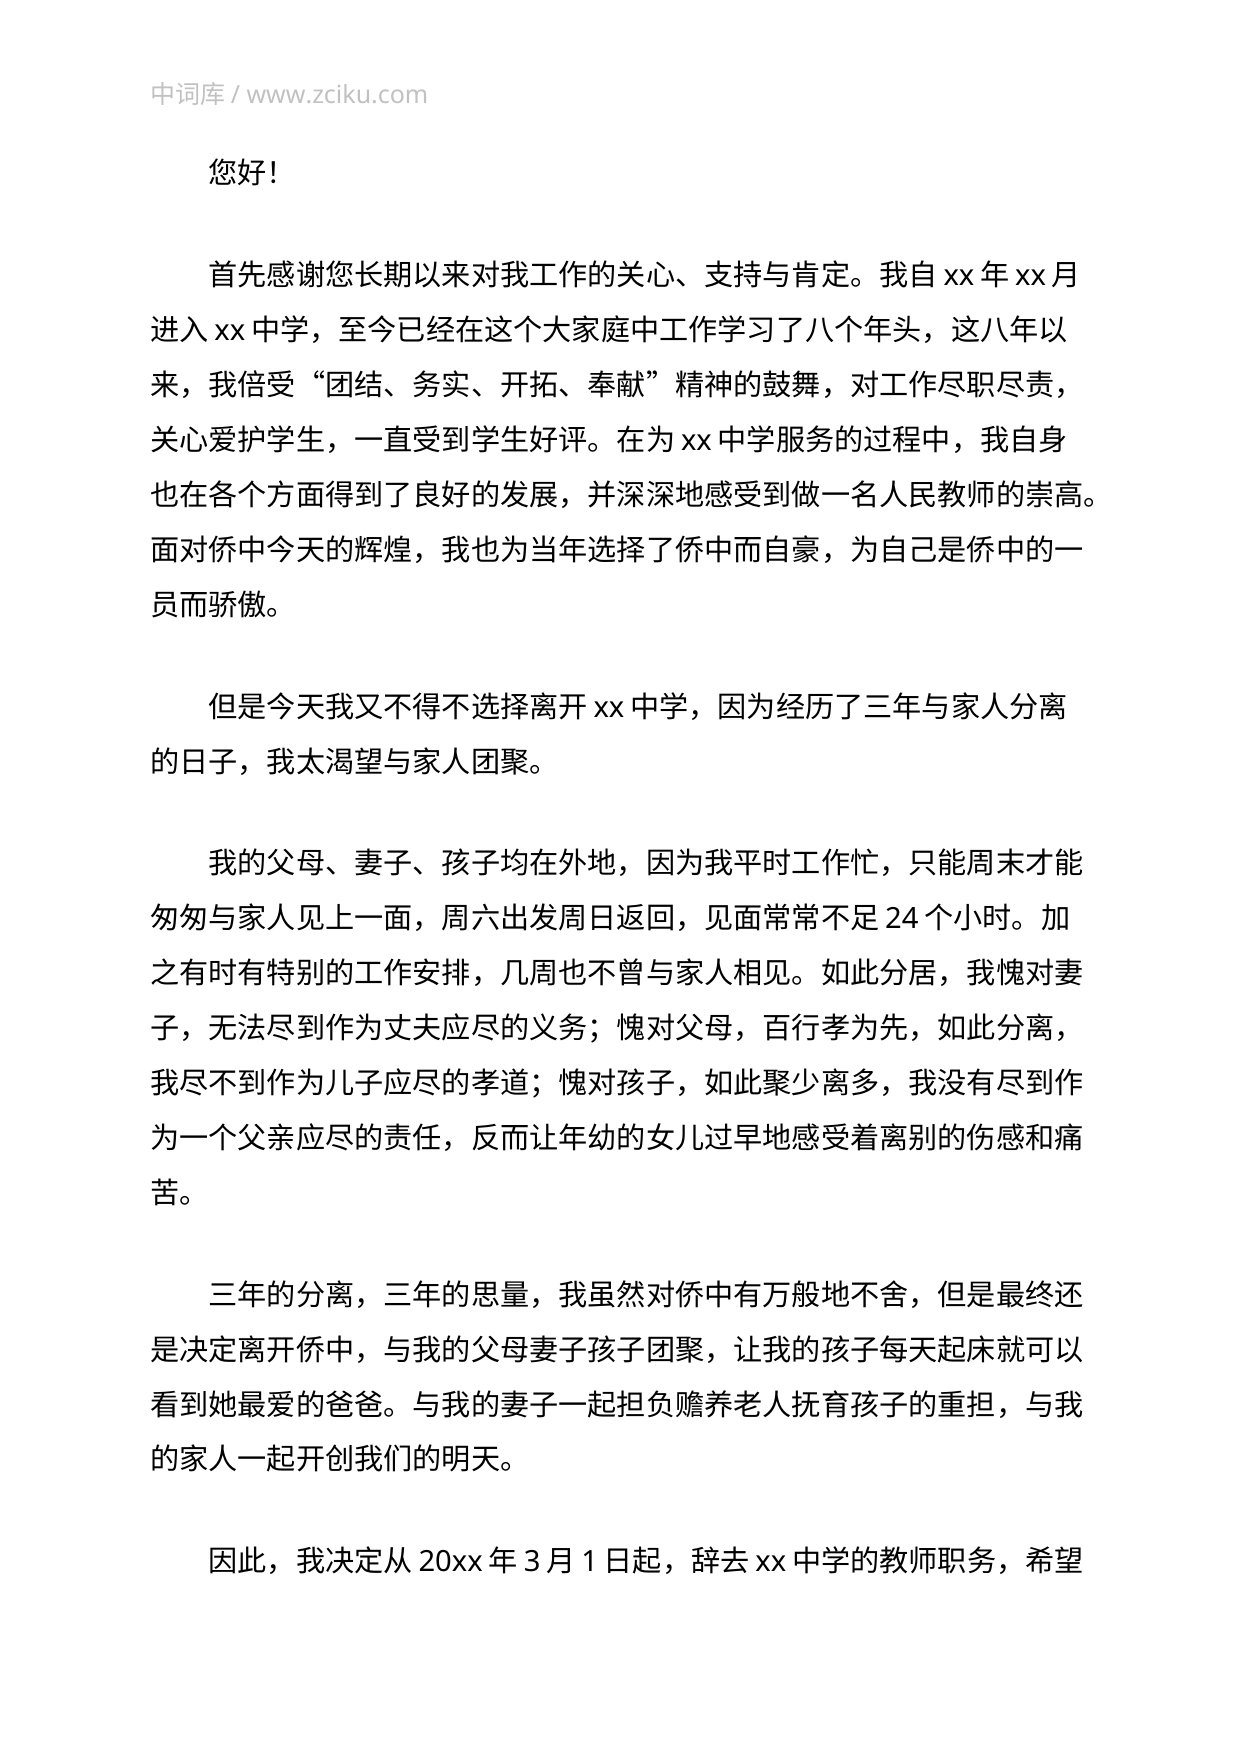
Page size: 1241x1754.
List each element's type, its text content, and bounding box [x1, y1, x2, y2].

text 三年的分离，三年的思量，我虽然对侨中有万般地不舍，但是最终还是决定离开侨中，与我的父母妻子孩子团聚，让我的孩子每天起床就可以看到她最爱的爸爸。与我的妻子一起担负赡养老人抚育孩子的重担，与我的家人一起开创我们的明天。 [150, 1271, 1090, 1478]
text 首先感谢您长期以来对我工作的关心、支持与肯定。我自xx年xx月进入xx中学，至今已经在这个大家庭中工作学习了八个年头，这八年以来，我倍受“团结、务实、开拓、奉献”精神的鼓舞，对工作尽职尽责，关心爱护学生，一直受到学生好评。在为xx中学服务的过程中，我自身也在各个方面得到了良好的发展，并深深地感受到做一名人民教师的崇高。面对侨中今天的辉煌，我也为当年选择了侨中而自豪，为自己是侨中的一员而骄傲。 [150, 252, 1090, 624]
text 我的父母、妻子、孩子均在外地，因为我平时工作忙，只能周末才能匆匆与家人见上一面，周六出发周日返回，见面常常不足24个小时。加之有时有特别的工作安排，几周也不曾与家人相见。如此分居，我愧对妻子，无法尽到作为丈夫应尽的义务；愧对父母，百行孝为先，如此分离，我尽不到作为儿子应尽的孝道；愧对孩子，如此聚少离多，我没有尽到作为一个父亲应尽的责任，反而让年幼的女儿过早地感受着离别的伤感和痛苦。 [150, 840, 1090, 1212]
text 但是今天我又不得不选择离开xx中学，因为经历了三年与家人分离的日子，我太渴望与家人团聚。 [150, 683, 1090, 781]
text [150, 1538, 1090, 1580]
text 您好！ [150, 150, 1090, 192]
